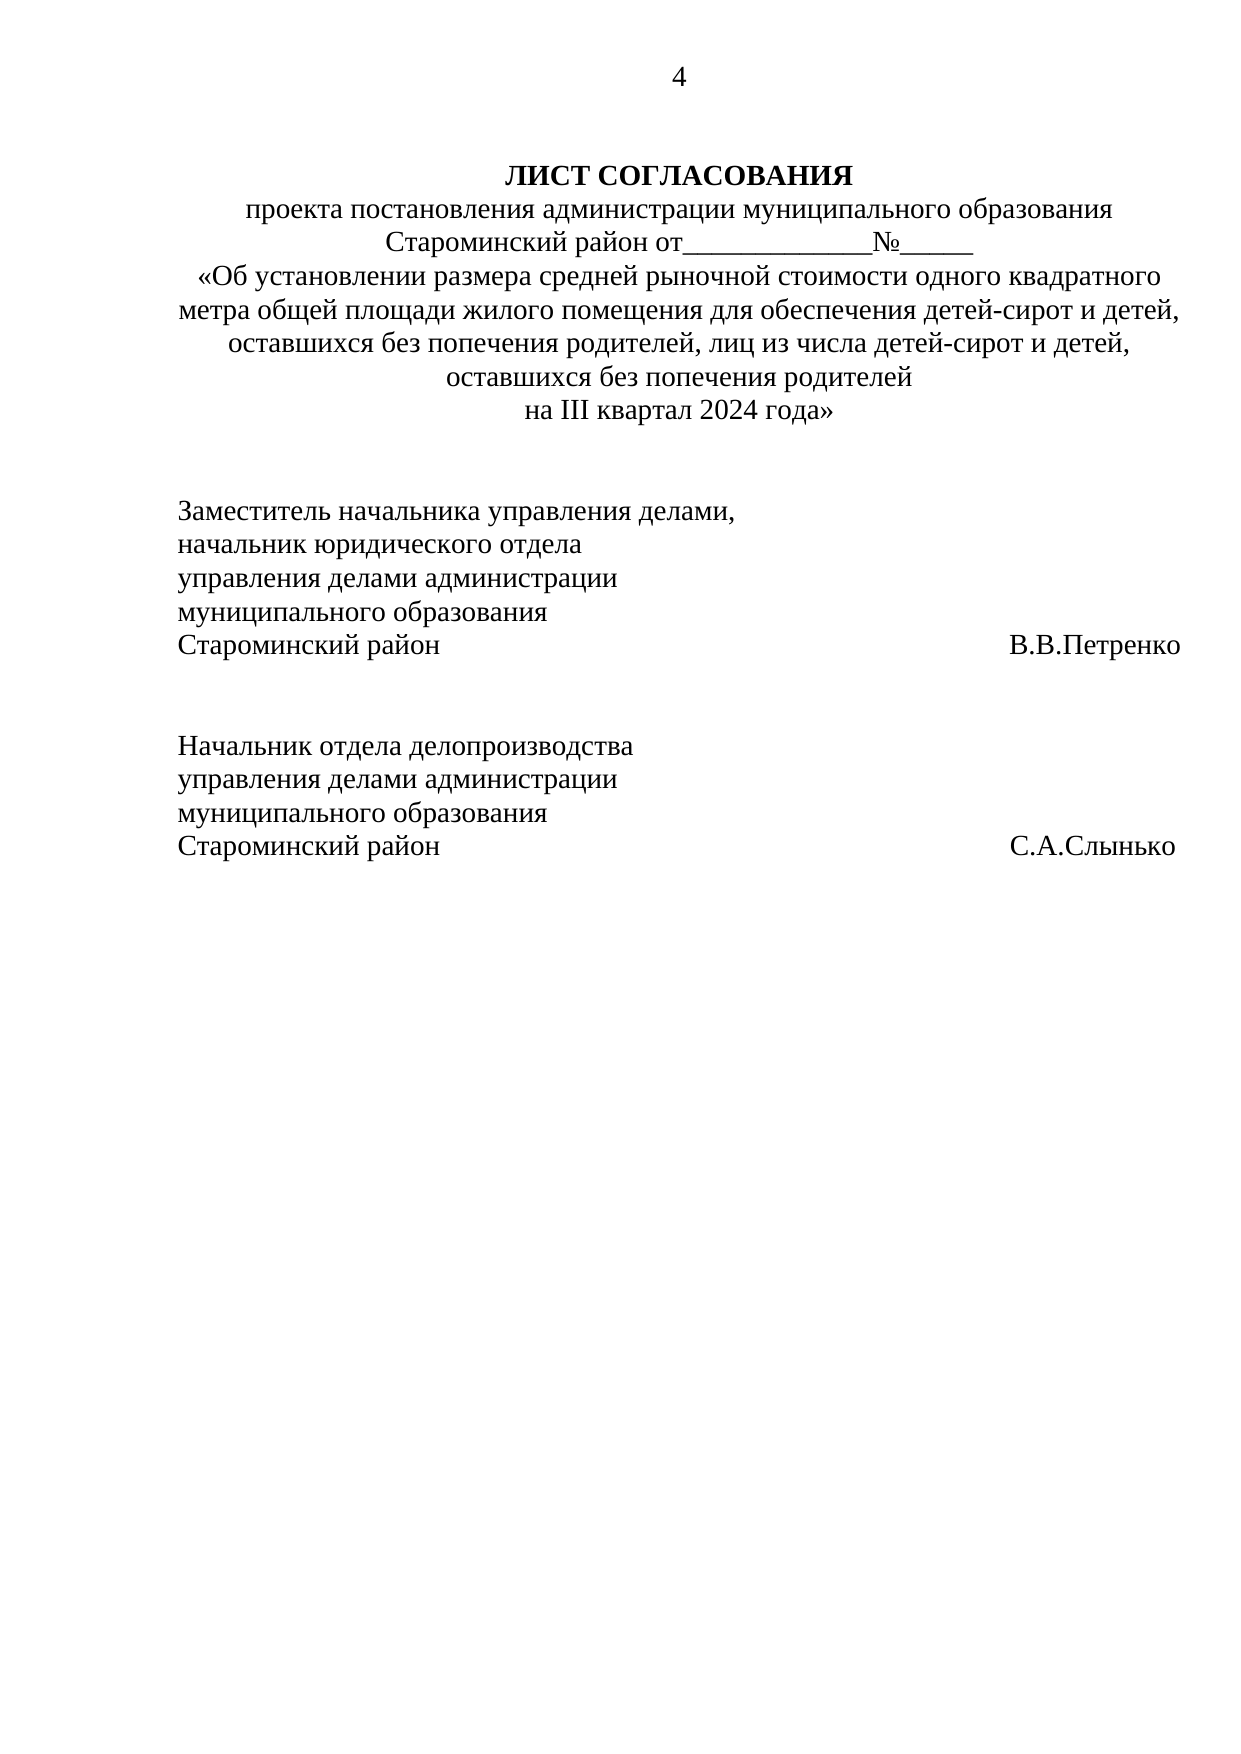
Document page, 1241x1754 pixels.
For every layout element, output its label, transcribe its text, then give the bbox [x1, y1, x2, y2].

text управления делами администрации [177, 761, 1181, 795]
text управления делами администрации [177, 560, 1181, 594]
text Заместитель начальника управления делами, [177, 493, 1181, 527]
text ЛИСТ СОГЛАСОВАНИЯ [177, 159, 1181, 192]
text Староминский район С.А.Слынько [177, 828, 1181, 862]
text Староминский район от_____________№_____ [177, 225, 1181, 258]
text начальник юридического отдела [177, 527, 1181, 560]
text «Об установлении размера средней рыночной стоимости одного квадратного метра общей площади жилого помещения для обеспечения детей-сирот и детей, оставшихся без попечения родителей, лиц из числа детей-сирот и детей, оставшихся без попечения родителей [177, 258, 1181, 392]
text на III квартал 2024 года» [177, 392, 1181, 426]
text муниципального образования [177, 594, 1181, 627]
text Начальник отдела делопроизводства [177, 728, 1181, 761]
text проекта постановления администрации муниципального образования [177, 192, 1181, 225]
text Староминский район В.В.Петренко [177, 627, 1181, 661]
text муниципального образования [177, 795, 1181, 828]
